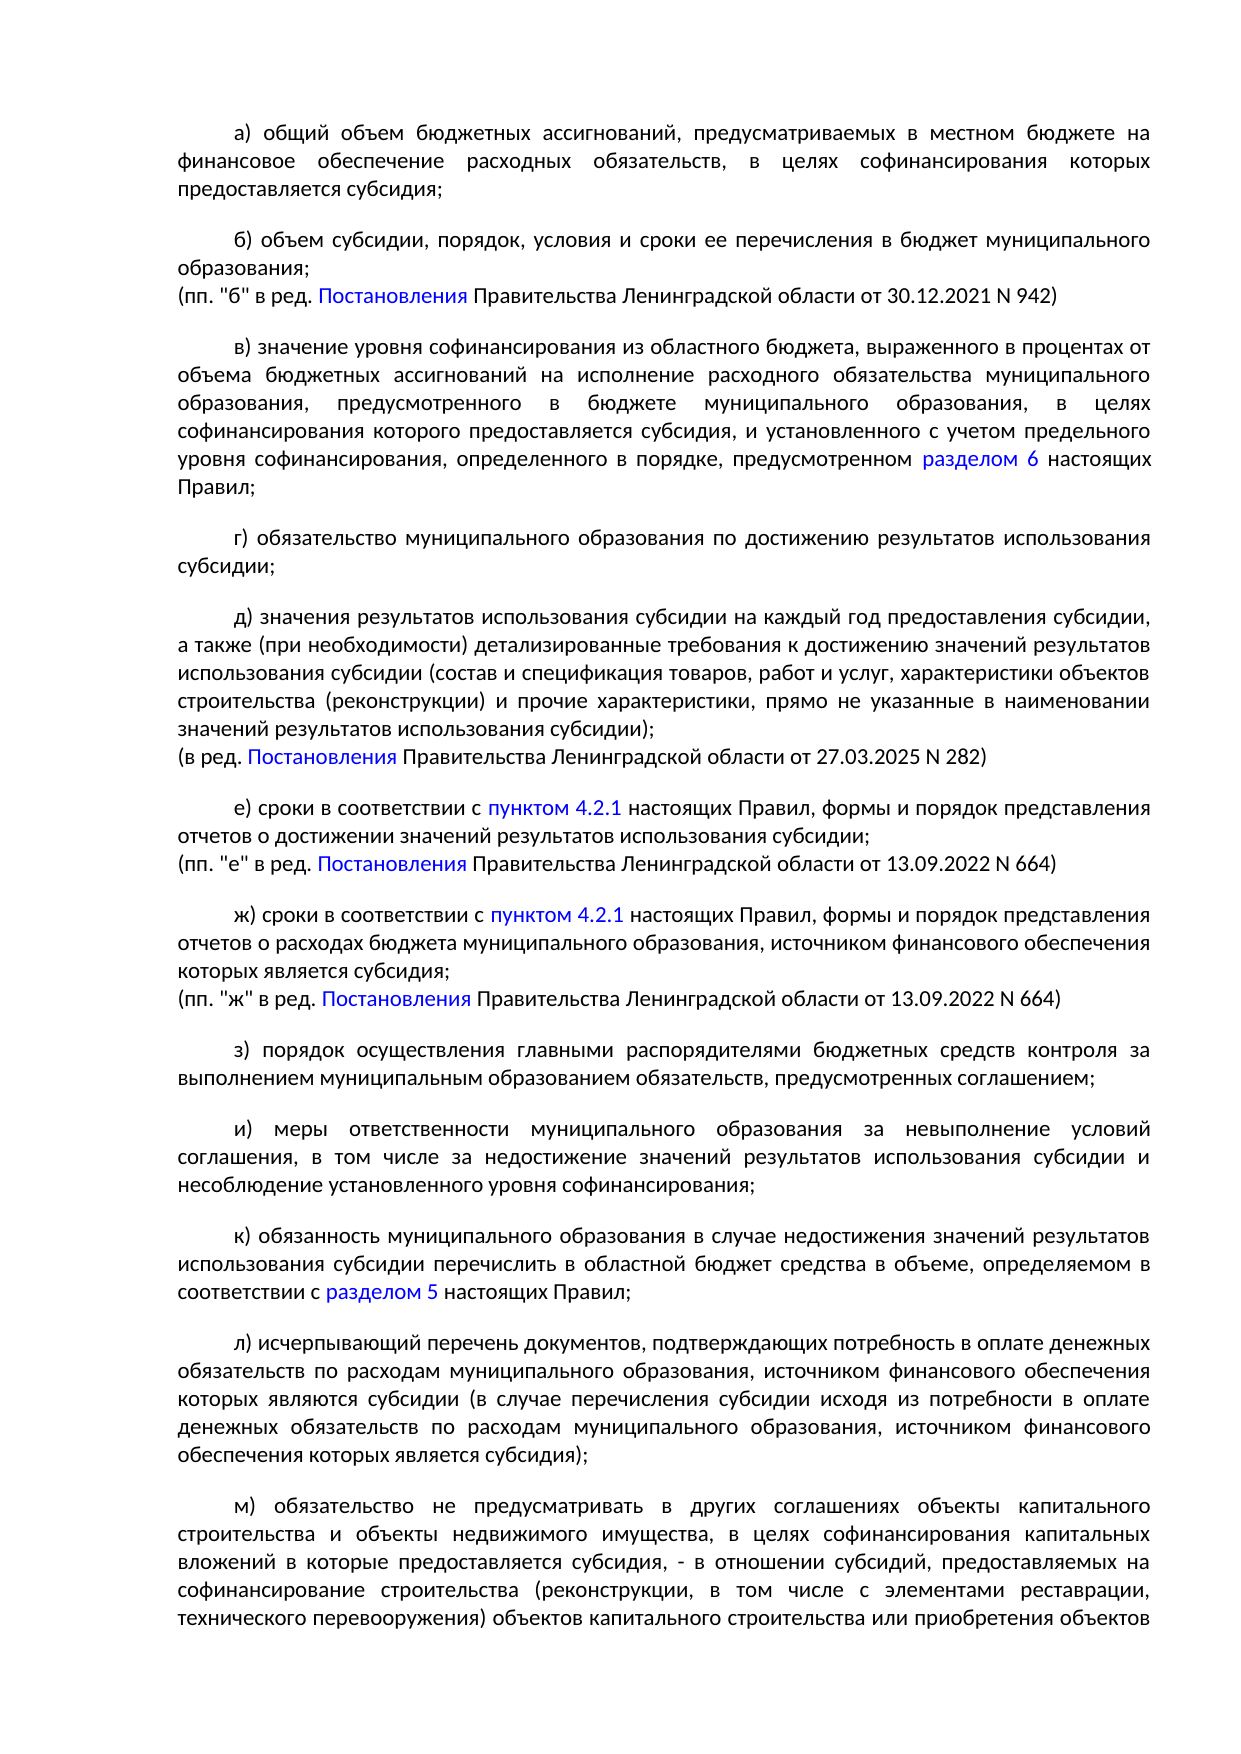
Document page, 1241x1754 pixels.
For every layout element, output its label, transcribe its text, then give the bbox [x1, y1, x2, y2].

text в) значение уровня софинансирования из областного бюджета, выраженного в процентах от объема бюджетных ассигнований на исполнение расходного обязательства муниципального образования, предусмотренного в бюджете муниципального образования, в целях софинансирования которого предоставляется субсидия, и установленного с учетом предельного уровня софинансирования, определенного в порядке, предусмотренном разделом 6 настоящих Правил; [177, 332, 1152, 500]
text (в ред. Постановления Правительства Ленинградской области от 27.03.2025 N 282) [177, 742, 1152, 770]
text а) общий объем бюджетных ассигнований, предусматриваемых в местном бюджете на финансовое обеспечение расходных обязательств, в целях софинансирования которых предоставляется субсидия; [177, 118, 1152, 202]
text (пп. "е" в ред. Постановления Правительства Ленинградской области от 13.09.2022 N 664) [177, 849, 1152, 877]
text л) исчерпывающий перечень документов, подтверждающих потребность в оплате денежных обязательств по расходам муниципального образования, источником финансового обеспечения которых являются субсидии (в случае перечисления субсидии исходя из потребности в оплате денежных обязательств по расходам муниципального образования, источником финансового обеспечения которых является субсидия); [177, 1328, 1152, 1468]
text г) обязательство муниципального образования по достижению результатов использования субсидии; [177, 523, 1152, 579]
text б) объем субсидии, порядок, условия и сроки ее перечисления в бюджет муниципального образования; [177, 225, 1152, 281]
text ж) сроки в соответствии с пунктом 4.2.1 настоящих Правил, формы и порядок представления отчетов о расходах бюджета муниципального образования, источником финансового обеспечения которых является субсидия; [177, 900, 1152, 984]
text з) порядок осуществления главными распорядителями бюджетных средств контроля за выполнением муниципальным образованием обязательств, предусмотренных соглашением; [177, 1035, 1152, 1091]
text (пп. "б" в ред. Постановления Правительства Ленинградской области от 30.12.2021 N 942) [177, 281, 1152, 309]
text е) сроки в соответствии с пунктом 4.2.1 настоящих Правил, формы и порядок представления отчетов о достижении значений результатов использования субсидии; [177, 793, 1152, 849]
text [177, 1491, 1152, 1631]
text и) меры ответственности муниципального образования за невыполнение условий соглашения, в том числе за недостижение значений результатов использования субсидии и несоблюдение установленного уровня софинансирования; [177, 1114, 1152, 1198]
text д) значения результатов использования субсидии на каждый год предоставления субсидии, а также (при необходимости) детализированные требования к достижению значений результатов использования субсидии (состав и спецификация товаров, работ и услуг, характеристики объектов строительства (реконструкции) и прочие характеристики, прямо не указанные в наименовании значений результатов использования субсидии); [177, 602, 1152, 742]
text к) обязанность муниципального образования в случае недостижения значений результатов использования субсидии перечислить в областной бюджет средства в объеме, определяемом в соответствии с разделом 5 настоящих Правил; [177, 1221, 1152, 1305]
text (пп. "ж" в ред. Постановления Правительства Ленинградской области от 13.09.2022 N 664) [177, 984, 1152, 1012]
